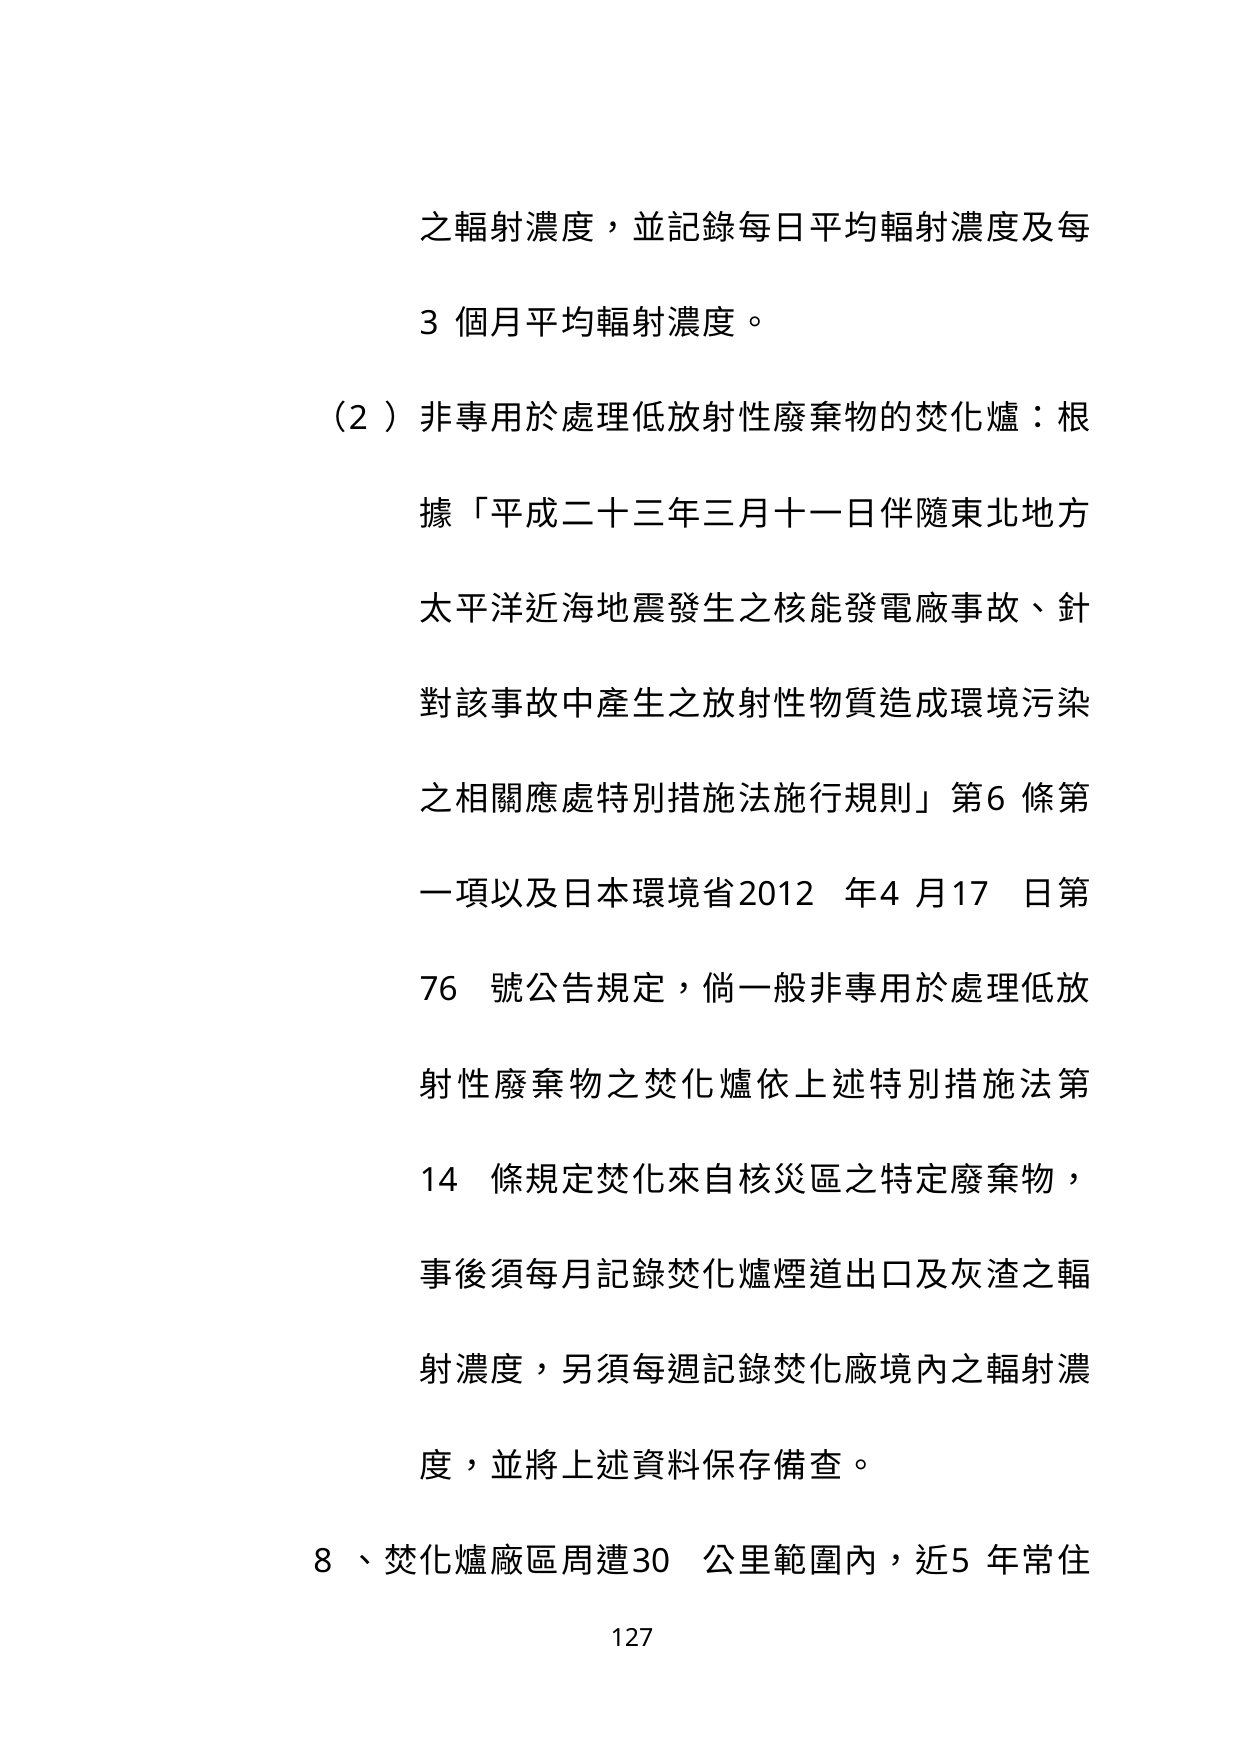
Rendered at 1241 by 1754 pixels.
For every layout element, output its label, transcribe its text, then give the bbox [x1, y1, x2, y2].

subtitle 非專用於處理低放射性廢棄物的焚化爐：根據「平成二十三年三月十一日伴隨東北地方太平洋近海地震發生之核能發電廠事故、針對該事故中產生之放射性物質造成環境污染之相關應處特別措施法施行規則」第6條第一項以及日本環境省2012年4月17日第76號公告規定，倘一般非專用於處理低放射性廢棄物之焚化爐依上述特別措施法第14條規定焚化來自核災區之特定廢棄物，事後須每月記錄焚化爐煙道出口及灰渣之輻射濃度，另須每週記錄焚化廠境內之輻射濃度，並將上述資料保存備查。 [296, 368, 1092, 1510]
subtitle 專用於處理低放射性廢棄物的焚化爐：根據「核原料物質、核燃料物質及原子爐規定相關法律」第43條及「實用發電用原子爐之設置、運轉等相關規則」第67條規定，必須監測核電廠及相關設施的排氣口排放氣體之輻射濃度，並記錄每日平均輻射濃度及每3個月平均輻射濃度。 [296, 177, 1092, 368]
subtitle 焚化爐廠區周遭30公里範圍內，近5年常住及活動之各年平均人口數： [296, 1510, 1092, 1605]
